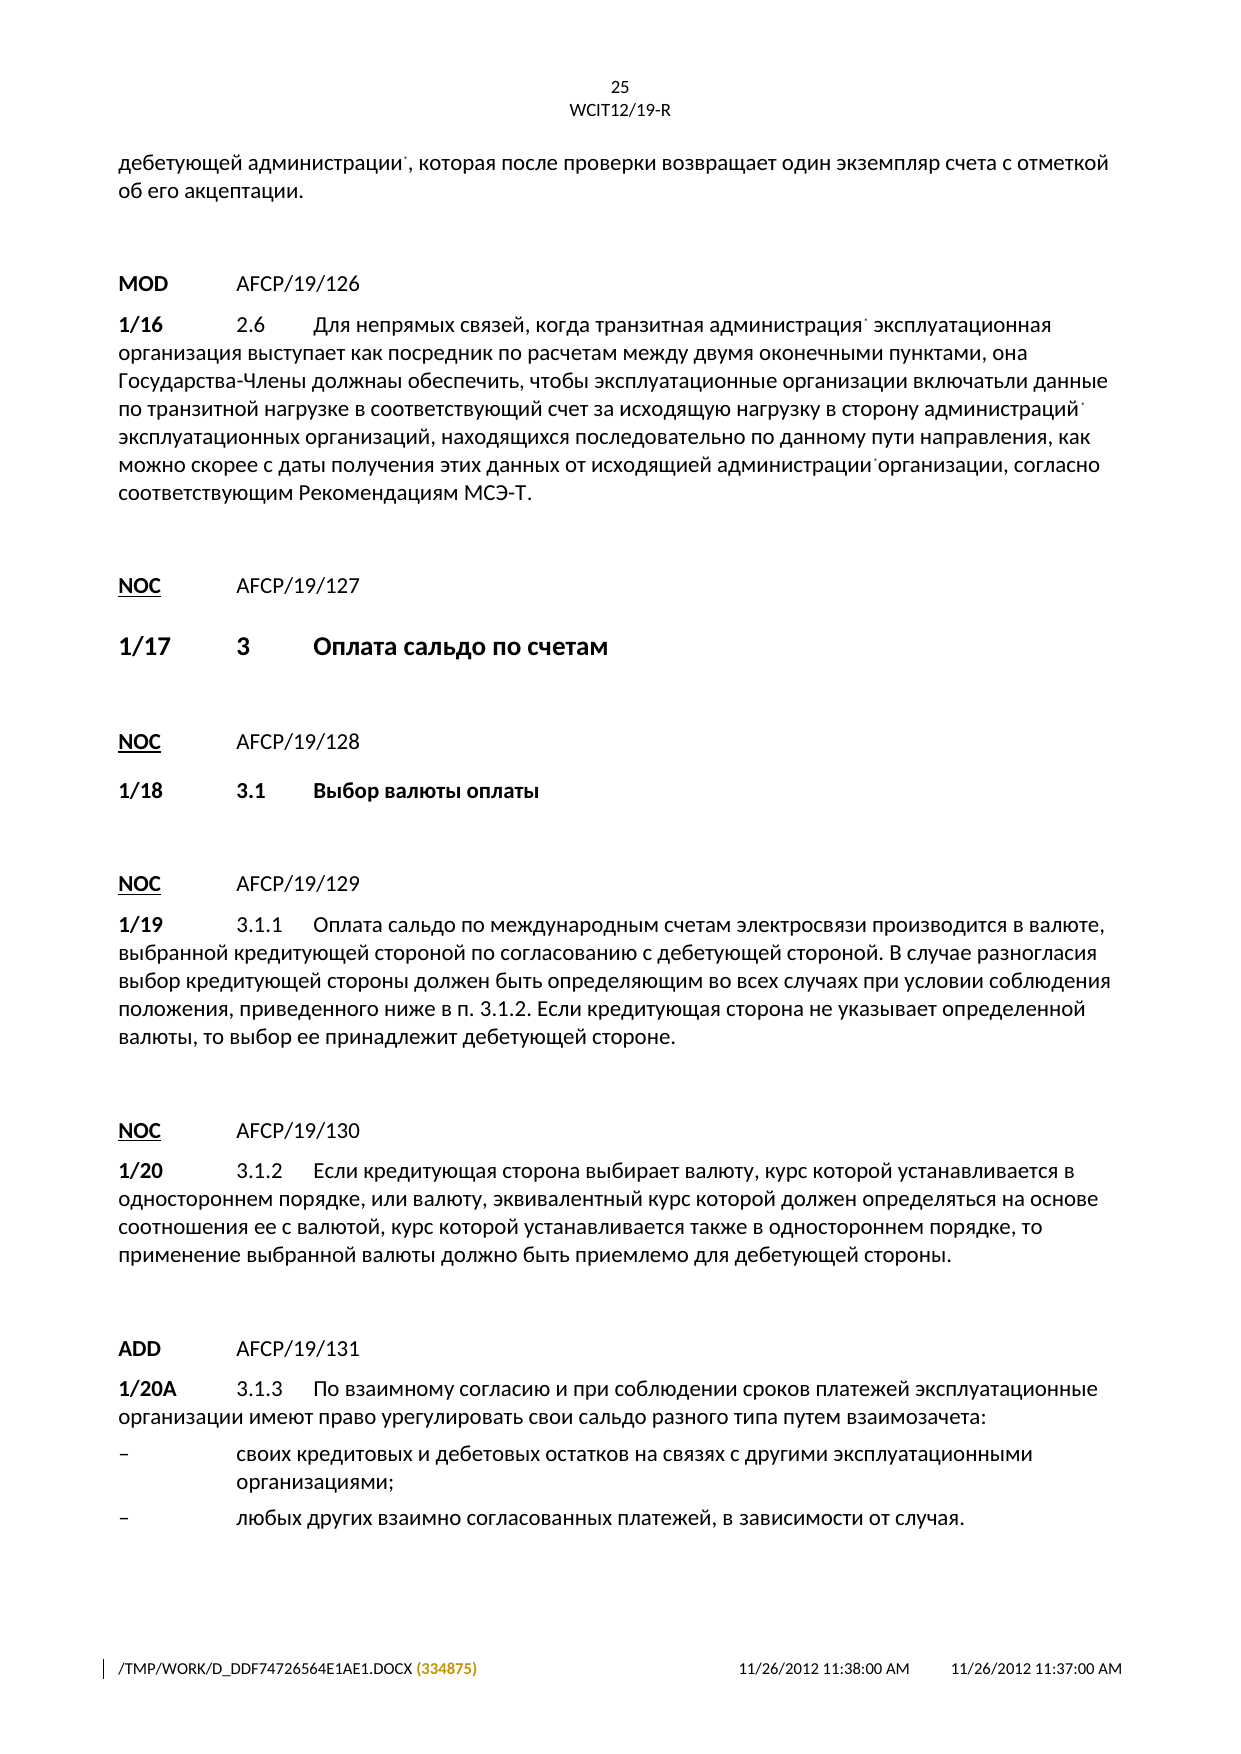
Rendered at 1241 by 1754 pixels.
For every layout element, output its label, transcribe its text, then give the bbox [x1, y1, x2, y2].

text 1/16 2.6 Для непрямых связей, когда транзитная выступает как посредник по расчетам между двумя оконечными пунктами, должн включа данные по транзитной нагрузке в соответствующий счет за исходящую нагрузку в сторону , находящихся последовательно по данному пути направления, как можно скорее с даты получения этих данных от исходящией . [118, 310, 1122, 506]
text NOC AFCP/19/128 [118, 727, 1122, 755]
text 1/15 [118, 148, 1122, 204]
text 1/19 3.1.1 Оплата сальдо по международным счетам электросвязи производится в валюте, выбранной кредитующей стороной по согласованию с дебетующей стороной. В случае разногласия выбор кредитующей стороны должен быть определяющим во всех случаях при условии соблюдения положения, приведенного ниже в п. 3.1.2. Если кредитующая сторона не указывает определенной валюты, то выбор ее принадлежит дебетующей стороне. [118, 910, 1122, 1050]
text NOC AFCP/19/127 [118, 571, 1122, 599]
text 1/20А 3.1.3 По взаимному согласию и при соблюдении сроков платежей эксплуатационные организации имеют право урегулировать свои сальдо разного типа путем взаимозачета: [118, 1374, 1122, 1430]
text MOD AFCP/19/126#11272 [118, 269, 1122, 297]
text 1/20 3.1.2 Если кредитующая сторона выбирает валюту, курс которой устанавливается в одностороннем порядке, или валюту, эквивалентный курс которой должен определяться на основе соотношения ее с валютой, курс которой устанавливается также в одностороннем порядке, то применение выбранной валюты должно быть приемлемо для дебетующей стороны. [118, 1156, 1122, 1268]
subtitle 1/17 3 Оплата сальдо по счетам [118, 629, 1122, 662]
text NOC AFCP/19/130 [118, 1116, 1122, 1144]
subtitle 1/18 3.1 Выбор валюты оплаты [118, 776, 1122, 804]
text ADD AFCP/19/131#11291 [118, 1334, 1122, 1362]
text – своих кредитовых и дебетовых остатков на связях с другими эксплуатационными организациями; [118, 1439, 1122, 1495]
text – любых других взаимно согласованных платежей, в зависимости от случая. [118, 1503, 1122, 1531]
text NOC AFCP/19/129 [118, 869, 1122, 898]
